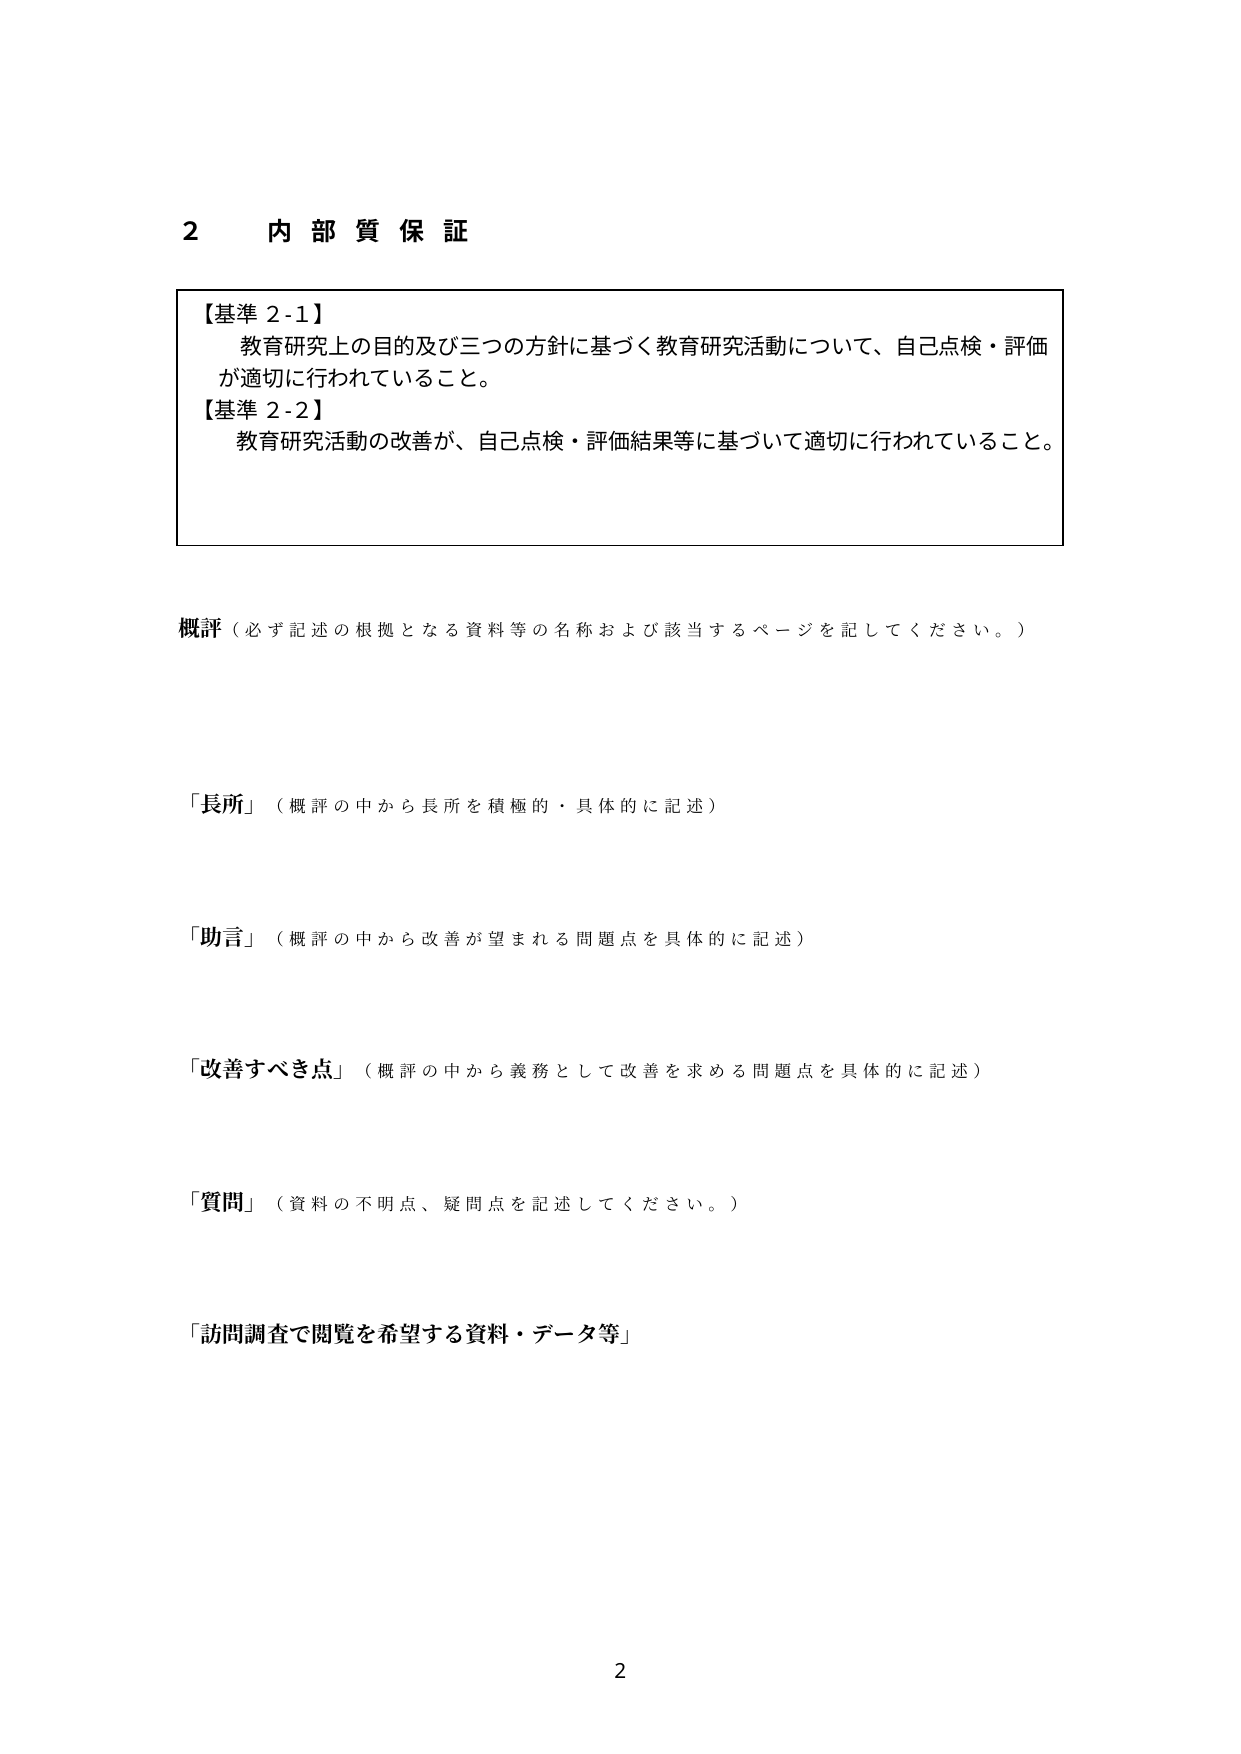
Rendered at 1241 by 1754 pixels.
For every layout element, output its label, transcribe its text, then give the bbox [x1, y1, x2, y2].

text 「訪問調査で閲覧を希望する資料・データ等」 [178, 1311, 1062, 1356]
text 「質問」（資料の不明点、疑問点を記述してください。） [178, 1179, 1062, 1223]
text ２ 内部質保証 [178, 207, 1062, 251]
text 「改善すべき点」（概評の中から義務として改善を求める問題点を具体的に記述） [178, 1046, 1062, 1091]
text 「長所」（概評の中から長所を積極的・具体的に記述） [178, 781, 1062, 826]
text 「助言」（概評の中から改善が望まれる問題点を具体的に記述） [178, 914, 1062, 958]
text 概評（必ず記述の根拠となる資料等の名称および該当するページを記してください。） [178, 605, 1062, 649]
